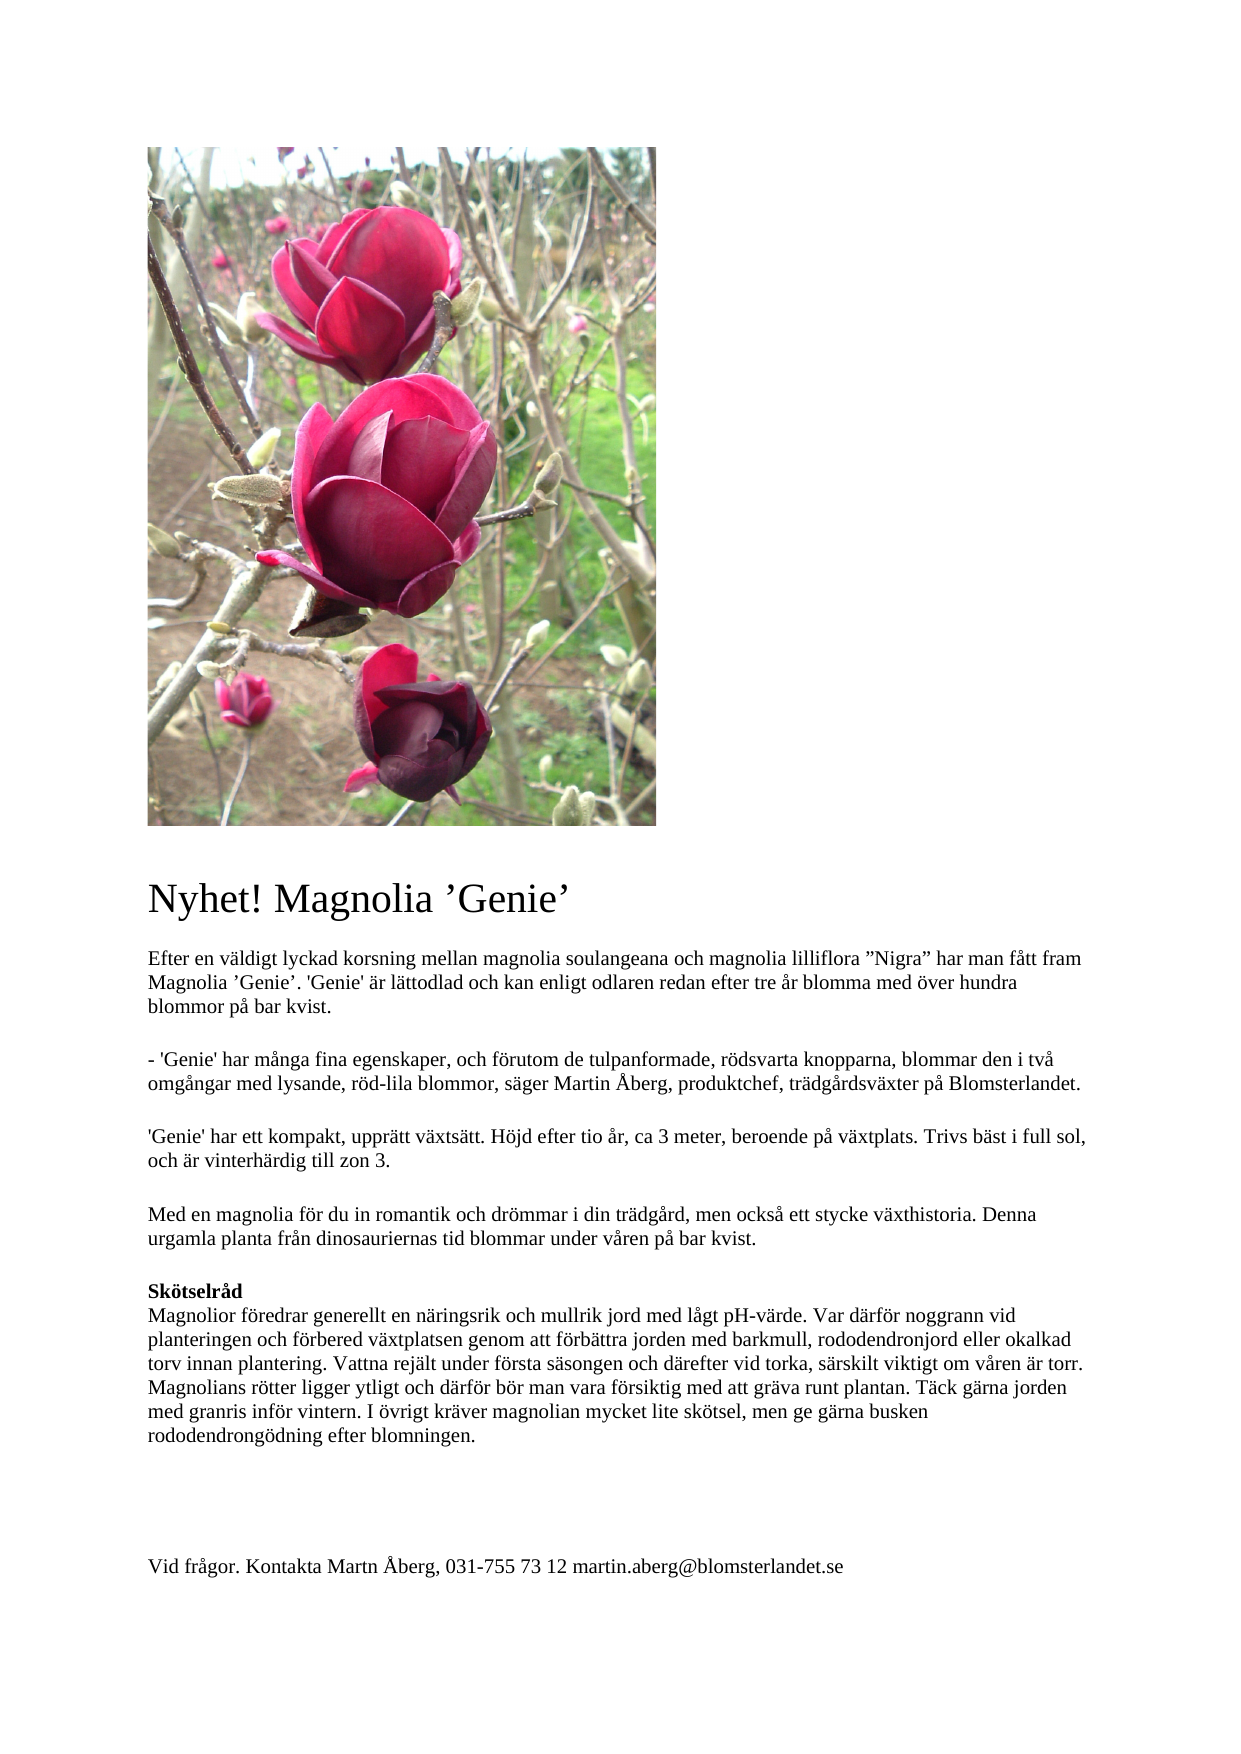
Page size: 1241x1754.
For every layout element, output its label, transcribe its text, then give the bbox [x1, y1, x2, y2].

text 'Genie' har ett kompakt, upprätt växtsätt. Höjd efter tio år, ca 3 meter, beroende på växtplats. Trivs bäst i full sol, och är vinterhärdig till zon 3. [148, 1124, 1093, 1172]
text Med en magnolia för du in romantik och drömmar i din trädgård, men också ett stycke växthistoria. Denna urgamla planta från dinosauriernas tid blommar under våren på bar kvist. [148, 1202, 1093, 1250]
picture [147, 147, 657, 826]
text Vid frågor. Kontakta Martn Åberg, 031-755 73 12 martin.aberg@blomsterlandet.se [148, 1554, 1093, 1578]
text Skötselråd Magnolior föredrar generellt en näringsrik och mullrik jord med lågt pH-värde. Var därför noggrann vid planteringen och förbered växtplatsen genom att förbättra jorden med barkmull, rododendronjord eller okalkad torv innan plantering. Vattna rejält under första säsongen och därefter vid torka, särskilt viktigt om våren är torr. Magnolians rötter ligger ytligt och därför bör man vara försiktig med att gräva runt plantan. Täck gärna jorden med granris inför vintern. I övrigt kräver magnolian mycket lite skötsel, men ge gärna busken rododendrongödning efter blomningen. [148, 1279, 1093, 1471]
text - 'Genie' har många fina egenskaper, och förutom de tulpanformade, rödsvarta knopparna, blommar den i två omgångar med lysande, röd-lila blommor, säger Martin Åberg, produktchef, trädgårdsväxter på Blomsterlandet. [148, 1047, 1093, 1095]
